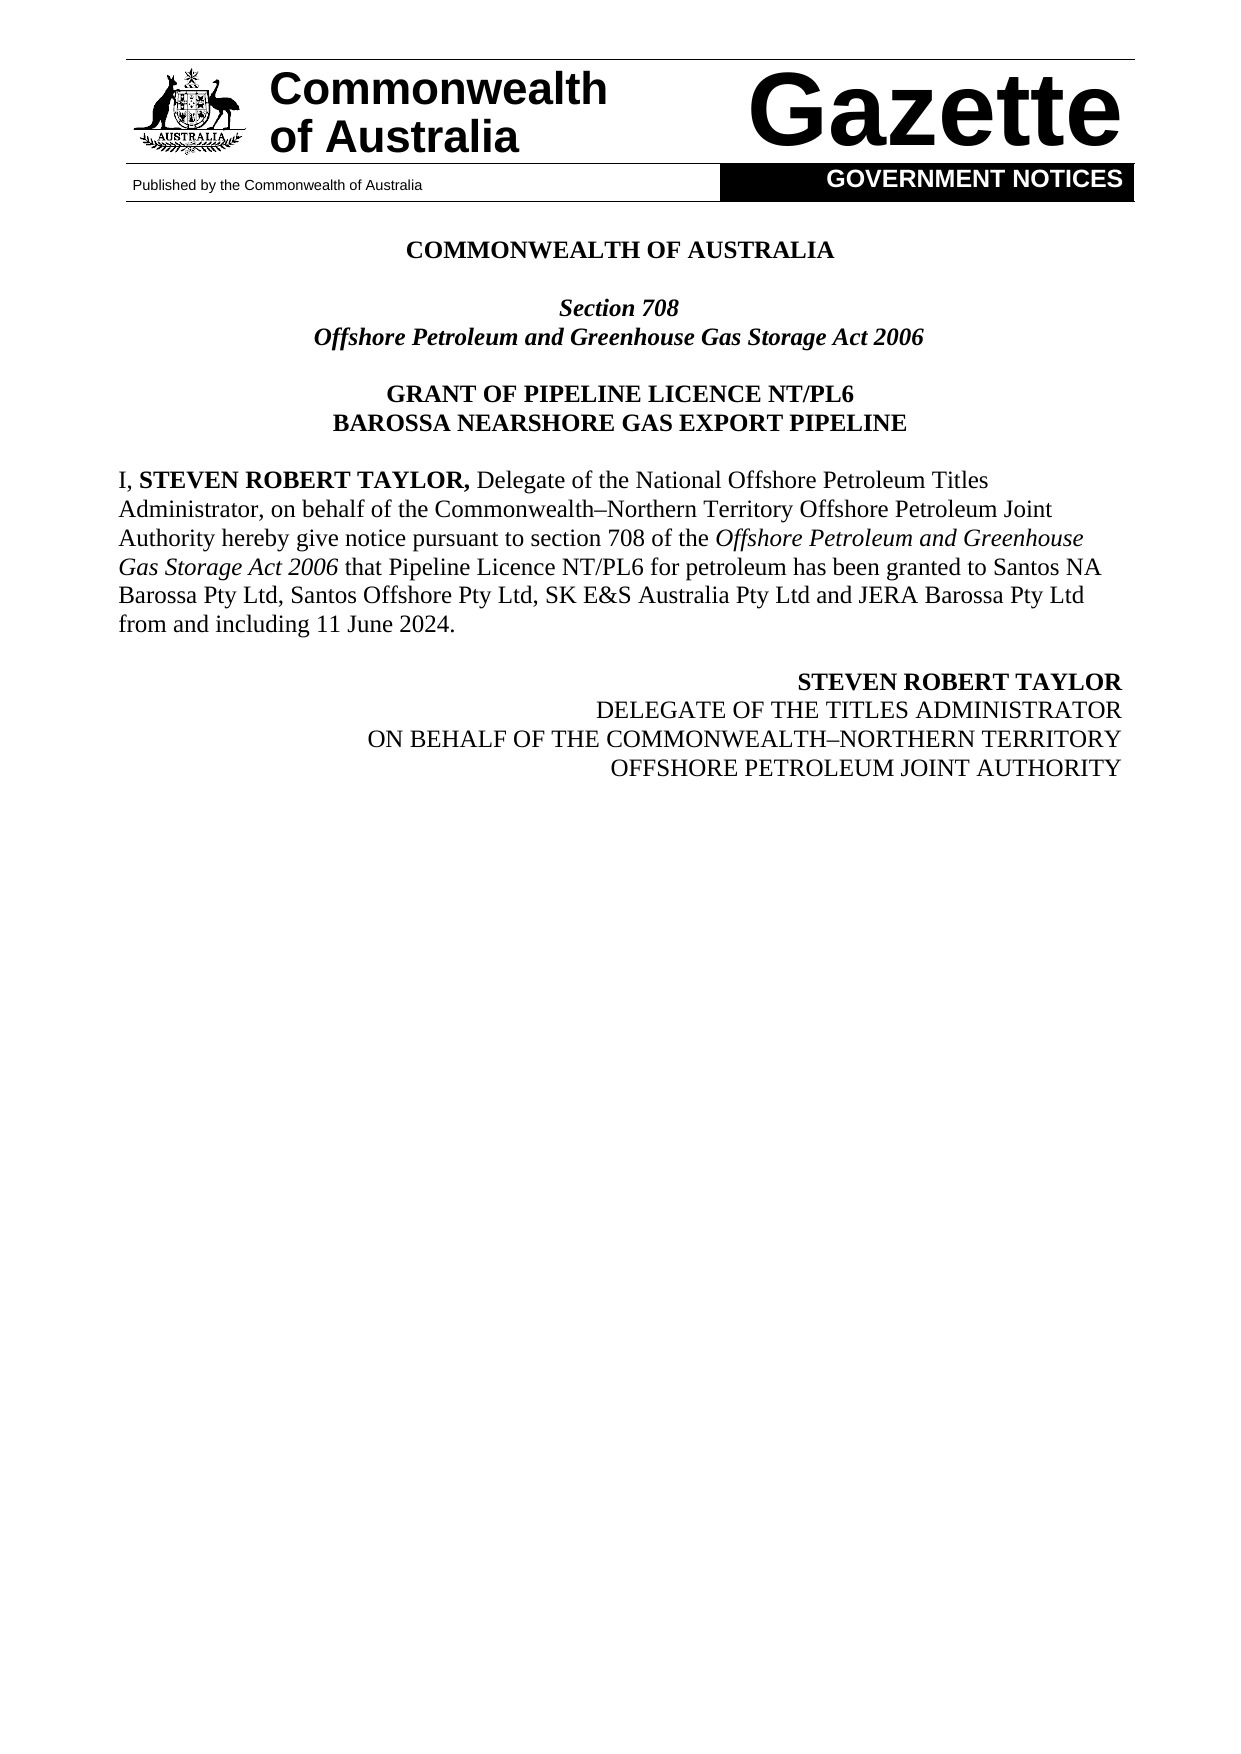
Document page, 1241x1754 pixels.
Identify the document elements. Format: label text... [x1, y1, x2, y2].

text Delegate of the Titles Administrator [118, 696, 1122, 724]
text BAROSSA NEARSHORE GAS EXPORT PIPELINE [118, 408, 1122, 437]
text GRANT OF PIPELINE LICENCE NT/PL6 [118, 379, 1122, 408]
text STEVEN ROBERT TAYLOR [118, 667, 1122, 696]
text OFFSHORE PETROLEUM JOINT AUTHORITY [118, 753, 1122, 782]
text COMMONWEALTH OF AUSTRALIA [118, 236, 1122, 293]
subtitle Section 708 [118, 293, 1122, 322]
text ON BEHALF OF THE COMMONWEALTH–NORTHERN TERRITORY [118, 724, 1122, 753]
text I, STEVEN ROBERT TAYLOR, Delegate of the National Offshore Petroleum Titles Administrator, on behalf of the Commonwealth–Northern Territory Offshore Petroleum Joint Authority hereby give notice pursuant to section 708 of the Offshore Petroleum and Greenhouse Gas Storage Act 2006 that Pipeline Licence NT/PL6 for petroleum has been granted to Santos NA Barossa Pty Ltd, Santos Offshore Pty Ltd, SK E&S Australia Pty Ltd and JERA Barossa Pty Ltd from and including 11 June 2024. [118, 466, 1122, 638]
text Offshore Petroleum and Greenhouse Gas Storage Act 2006 [118, 322, 1122, 351]
